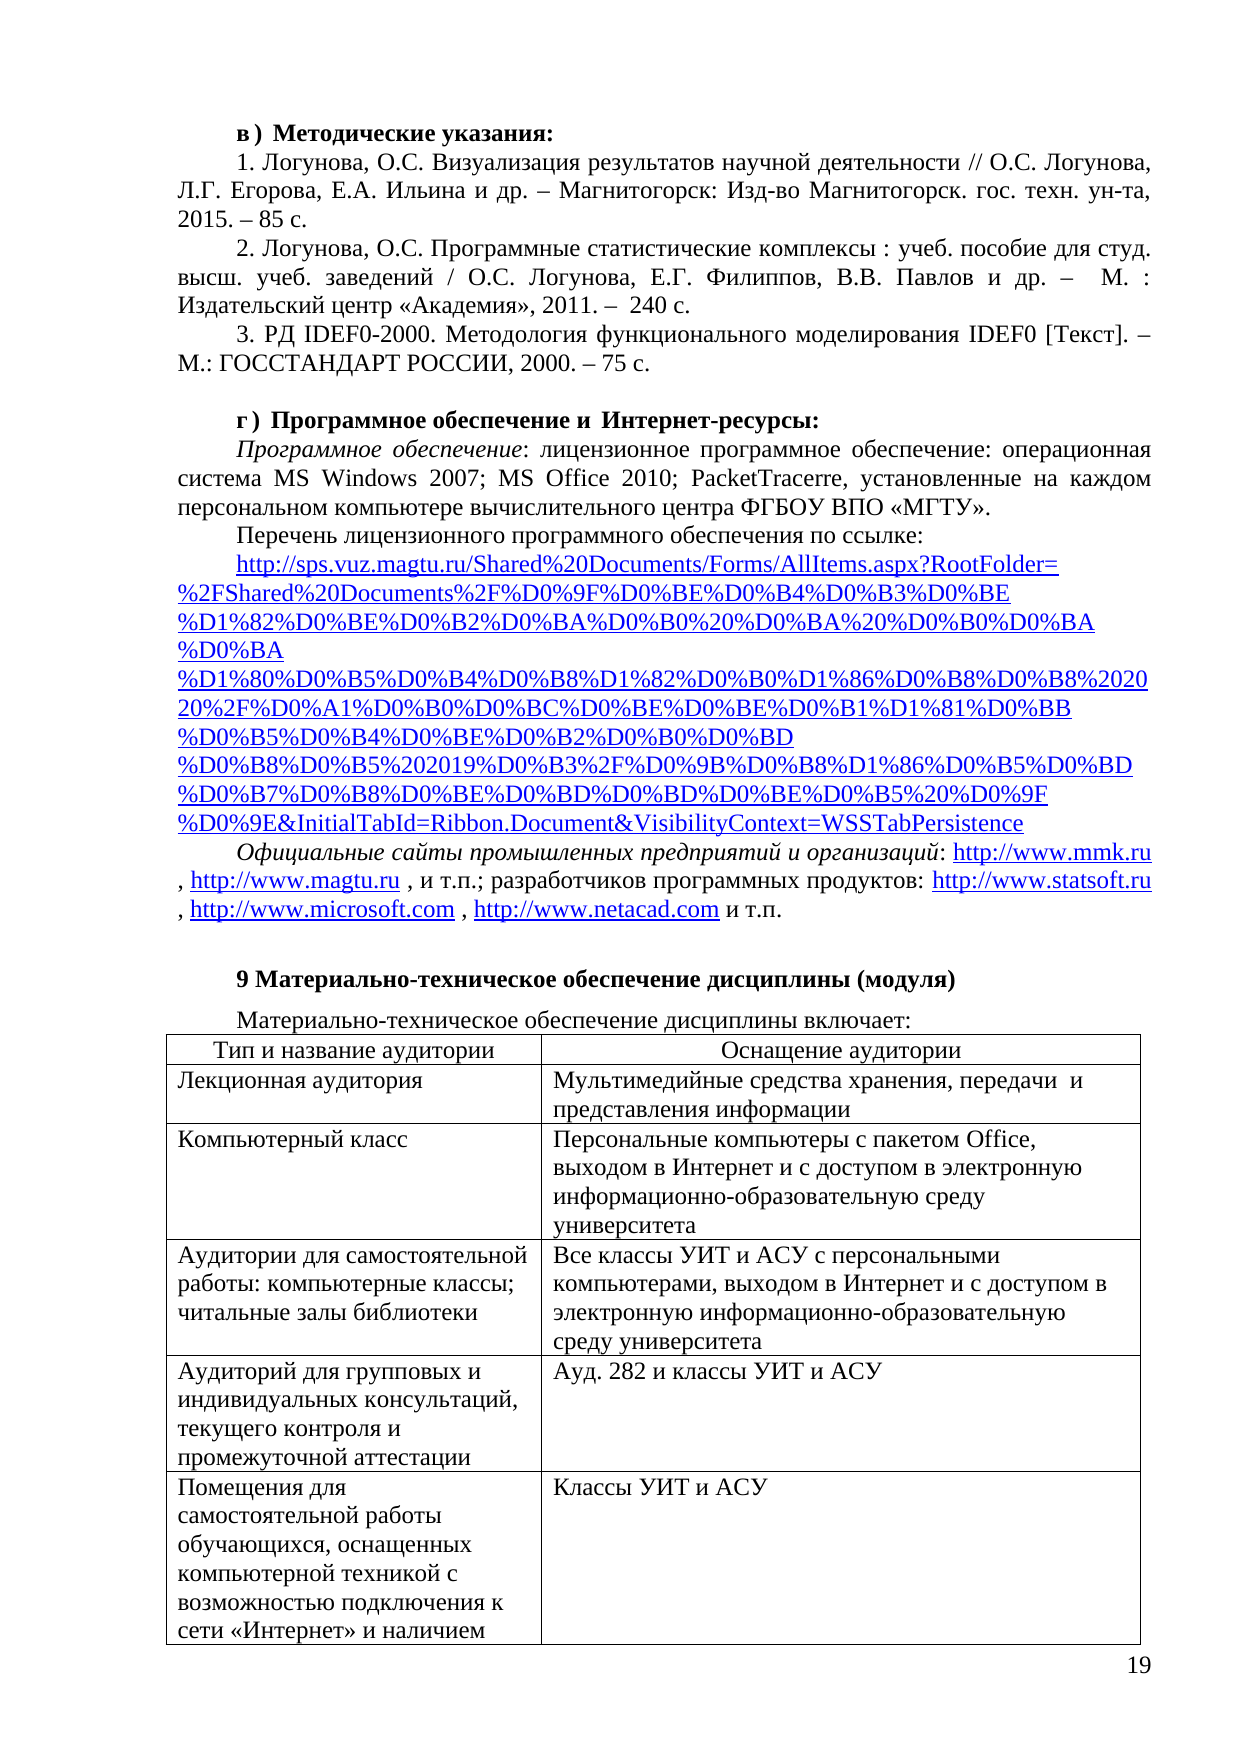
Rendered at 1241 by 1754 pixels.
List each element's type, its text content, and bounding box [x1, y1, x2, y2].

table_cell Аудиторий для групповых и индивидуальных консультаций, текущего контроля и промежуточной аттестации [167, 1356, 541, 1471]
table_cell Мультимедийные средства хранения, передачи и представления информации [542, 1065, 1140, 1123]
text Программное обеспечение: лицензионное программное обеспечение: операционная система MS Windows 2007; MS Office 2010; PacketTracerre, установленные на каждом персональном компьютере вычислительного центра ФГБОУ ВПО «МГТУ». [177, 434, 1152, 521]
table_cell Компьютерный класс [167, 1124, 541, 1239]
table_header Оснащение аудитории [542, 1035, 1140, 1064]
table_cell Аудитории для самостоятельной работы: компьютерные классы; читальные залы библиотеки [167, 1240, 541, 1355]
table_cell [167, 1472, 541, 1644]
text г) Программное обеспечение и Интернет-ресурсы: [177, 406, 1152, 434]
table_cell Все классы УИТ и АСУ с персональными компьютерами, выходом в Интернет и с доступом в электронную информационно-образовательную среду университета [542, 1240, 1140, 1355]
text 1. Логунова, О.С. Визуализация результатов научной деятельности // О.С. Логунова, Л.Г. Егорова, Е.А. Ильина и др. – Магнитогорск: Изд-во Магнитогорск. гос. техн. ун-та, 2015. – 85 с. [177, 147, 1152, 233]
table_cell Персональные компьютеры с пакетом Office, выходом в Интернет и с доступом в электронную информационно-образовательную среду университета [542, 1124, 1140, 1239]
text в) Методические указания: [177, 118, 1152, 147]
text Официальные сайты промышленных предприятий и организаций: http://www.mmk.ru , http://www.magtu.ru , и т.п.; разработчиков программных продуктов: http://www.statsoft.ru , http://www.microsoft.com , http://www.netacad.com и т.п. [177, 837, 1152, 923]
subtitle 9 Материально-техническое обеспечение дисциплины (модуля) [236, 964, 1152, 993]
text Материально-техническое обеспечение дисциплины включает: [177, 1006, 1152, 1034]
text 3. РД IDEF0-2000. Методология функционального моделирования IDEF0 [Текст]. – М.: ГОССТАНДАРТ РОССИИ, 2000. – 75 с. [177, 319, 1152, 377]
table_cell Ауд. 282 и классы УИТ и АСУ [542, 1356, 1140, 1471]
table_header Тип и название аудитории [167, 1035, 541, 1064]
text http://sps.vuz.magtu.ru/Shared%20Documents/Forms/AllItems.aspx?RootFolder=%2FShared%20Documents%2F%D0%9F%D0%BE%D0%B4%D0%B3%D0%BE%D1%82%D0%BE%D0%B2%D0%BA%D0%B0%20%D0%BA%20%D0%B0%D0%BA%D0%BA%D1%80%D0%B5%D0%B4%D0%B8%D1%82%D0%B0%D1%86%D0%B8%D0%B8%202020%2F%D0%A1%D0%B0%D0%BC%D0%BE%D0%BE%D0%B1%D1%81%D0%BB%D0%B5%D0%B4%D0%BE%D0%B2%D0%B0%D0%BD%D0%B8%D0%B5%202019%D0%B3%2F%D0%9B%D0%B8%D1%86%D0%B5%D0%BD%D0%B7%D0%B8%D0%BE%D0%BD%D0%BD%D0%BE%D0%B5%20%D0%9F%D0%9E&InitialTabId=Ribbon.Document&VisibilityContext=WSSTabPersistence [177, 549, 1152, 837]
text Перечень лицензионного программного обеспечения по ссылке: [177, 521, 1152, 549]
text 2. Логунова, О.С. Программные статистические комплексы : учеб. пособие для студ. высш. учеб. заведений / О.С. Логунова, Е.Г. Филиппов, В.В. Павлов и др. – М. : Издательский центр «Академия», 2011. – 240 с. [177, 233, 1152, 319]
table_cell Классы УИТ и АСУ [542, 1472, 1140, 1644]
table_cell Лекционная аудитория [167, 1065, 541, 1123]
